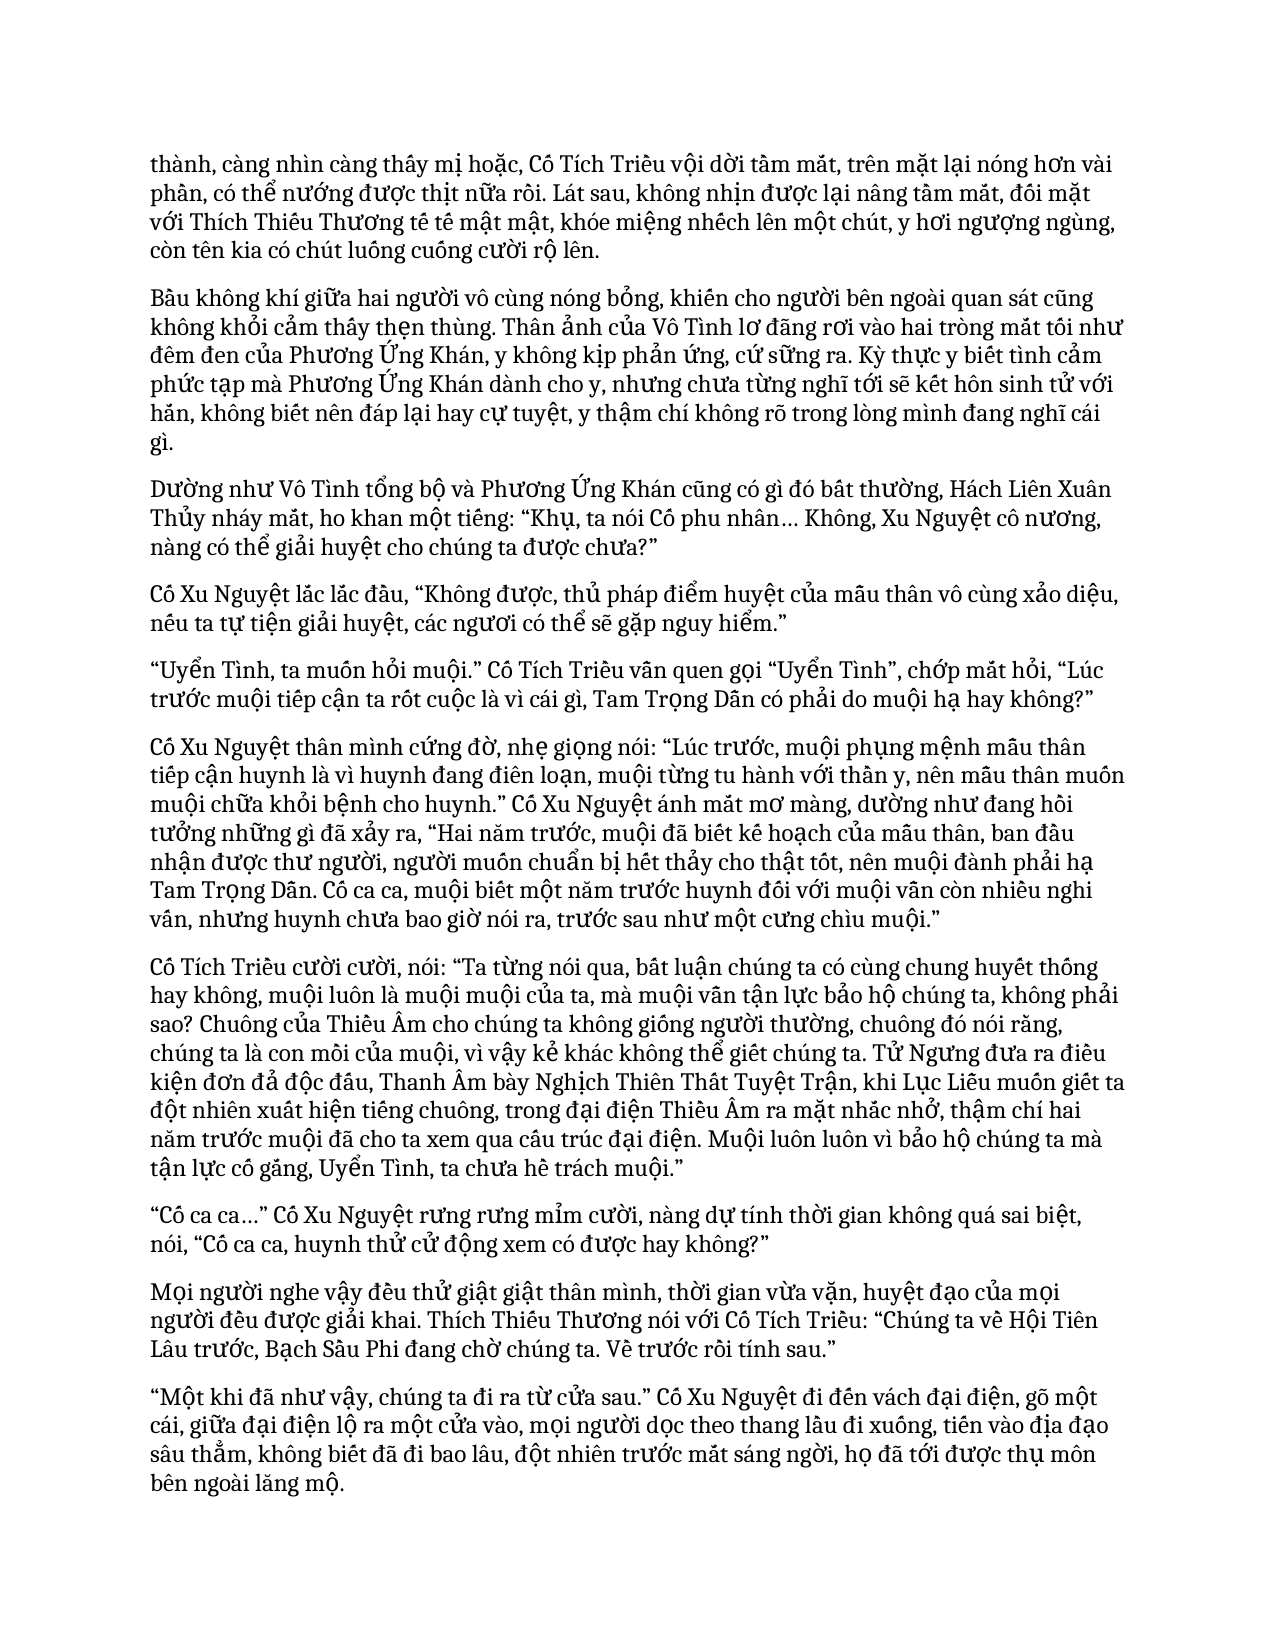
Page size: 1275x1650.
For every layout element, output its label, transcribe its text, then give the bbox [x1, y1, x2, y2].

text “Một khi đã như vậy, chúng ta đi ra từ cửa sau.” Cố Xu Nguyệt đi đến vách đại điện, gõ một cái, giữa đại điện lộ ra một cửa vào, mọi người dọc theo thang lầu đi xuống, tiến vào địa đạo sâu thẳm, không biết đã đi bao lâu, đột nhiên trước mắt sáng ngời, họ đã tới được thụ môn bên ngoài lăng mộ. [150, 1382, 1125, 1497]
text Mọi người nghe vậy đều thử giật giật thân mình, thời gian vừa vặn, huyệt đạo của mọi người đều được giải khai. Thích Thiếu Thương nói với Cố Tích Triều: “Chúng ta về Hội Tiên Lâu trước, Bạch Sầu Phi đang chờ chúng ta. Về trước rồi tính sau.” [150, 1277, 1125, 1364]
text “Uyển Tình, ta muốn hỏi muội.” Cố Tích Triều vẫn quen gọi “Uyển Tình”, chớp mắt hỏi, “Lúc trước muội tiếp cận ta rốt cuộc là vì cái gì, Tam Trọng Dẫn có phải do muội hạ hay không?” [150, 656, 1125, 714]
text Cố Xu Nguyệt lắc lắc đầu, “Không được, thủ pháp điểm huyệt của mẫu thân vô cùng xảo diệu, nếu ta tự tiện giải huyệt, các ngươi có thể sẽ gặp nguy hiểm.” [150, 580, 1125, 637]
text “Cố ca ca…” Cố Xu Nguyệt rưng rưng mỉm cười, nàng dự tính thời gian không quá sai biệt, nói, “Cố ca ca, huynh thử cử động xem có được hay không?” [150, 1201, 1125, 1259]
text Dường như Vô Tình tổng bộ và Phương Ứng Khán cũng có gì đó bất thường, Hách Liên Xuân Thủy nháy mắt, ho khan một tiếng: “Khụ, ta nói Cố phu nhân… Không, Xu Nguyệt cô nương, nàng có thể giải huyệt cho chúng ta được chưa?” [150, 475, 1125, 561]
text Cố Xu Nguyệt thân mình cứng đờ, nhẹ giọng nói: “Lúc trước, muội phụng mệnh mẫu thân tiếp cận huynh là vì huynh đang điên loạn, muội từng tu hành với thần y, nên mẫu thân muốn muội chữa khỏi bệnh cho huynh.” Cố Xu Nguyệt ánh mắt mơ màng, dường như đang hồi tưởng những gì đã xảy ra, “Hai năm trước, muội đã biết kế hoạch của mẫu thân, ban đầu nhận được thư người, người muốn chuẩn bị hết thảy cho thật tốt, nên muội đành phải hạ Tam Trọng Dẫn. Cố ca ca, muội biết một năm trước huynh đối với muội vẫn còn nhiều nghi vấn, nhưng huynh chưa bao giờ nói ra, trước sau như một cưng chìu muội.” [150, 732, 1125, 934]
text Bầu không khí giữa hai người vô cùng nóng bỏng, khiến cho người bên ngoài quan sát cũng không khỏi cảm thấy thẹn thùng. Thân ảnh của Vô Tình lơ đãng rơi vào hai tròng mắt tối như đêm đen của Phương Ứng Khán, y không kịp phản ứng, cứ sững ra. Kỳ thực y biết tình cảm phức tạp mà Phương Ứng Khán dành cho y, nhưng chưa từng nghĩ tới sẽ kết hôn sinh tử với hắn, không biết nên đáp lại hay cự tuyệt, y thậm chí không rõ trong lòng mình đang nghĩ cái gì. [150, 284, 1125, 456]
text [150, 150, 1125, 265]
text Cố Tích Triều cười cười, nói: “Ta từng nói qua, bất luận chúng ta có cùng chung huyết thống hay không, muội luôn là muội muội của ta, mà muội vẫn tận lực bảo hộ chúng ta, không phải sao? Chuông của Thiều Âm cho chúng ta không giống người thường, chuông đó nói rằng, chúng ta là con mồi của muội, vì vậy kẻ khác không thể giết chúng ta. Tử Ngưng đưa ra điều kiện đơn đả độc đấu, Thanh Âm bày Nghịch Thiên Thất Tuyệt Trận, khi Lục Liễu muốn giết ta đột nhiên xuất hiện tiếng chuông, trong đại điện Thiều Âm ra mặt nhắc nhở, thậm chí hai năm trước muội đã cho ta xem qua cấu trúc đại điện. Muội luôn luôn vì bảo hộ chúng ta mà tận lực cố gắng, Uyển Tình, ta chưa hề trách muội.” [150, 952, 1125, 1182]
